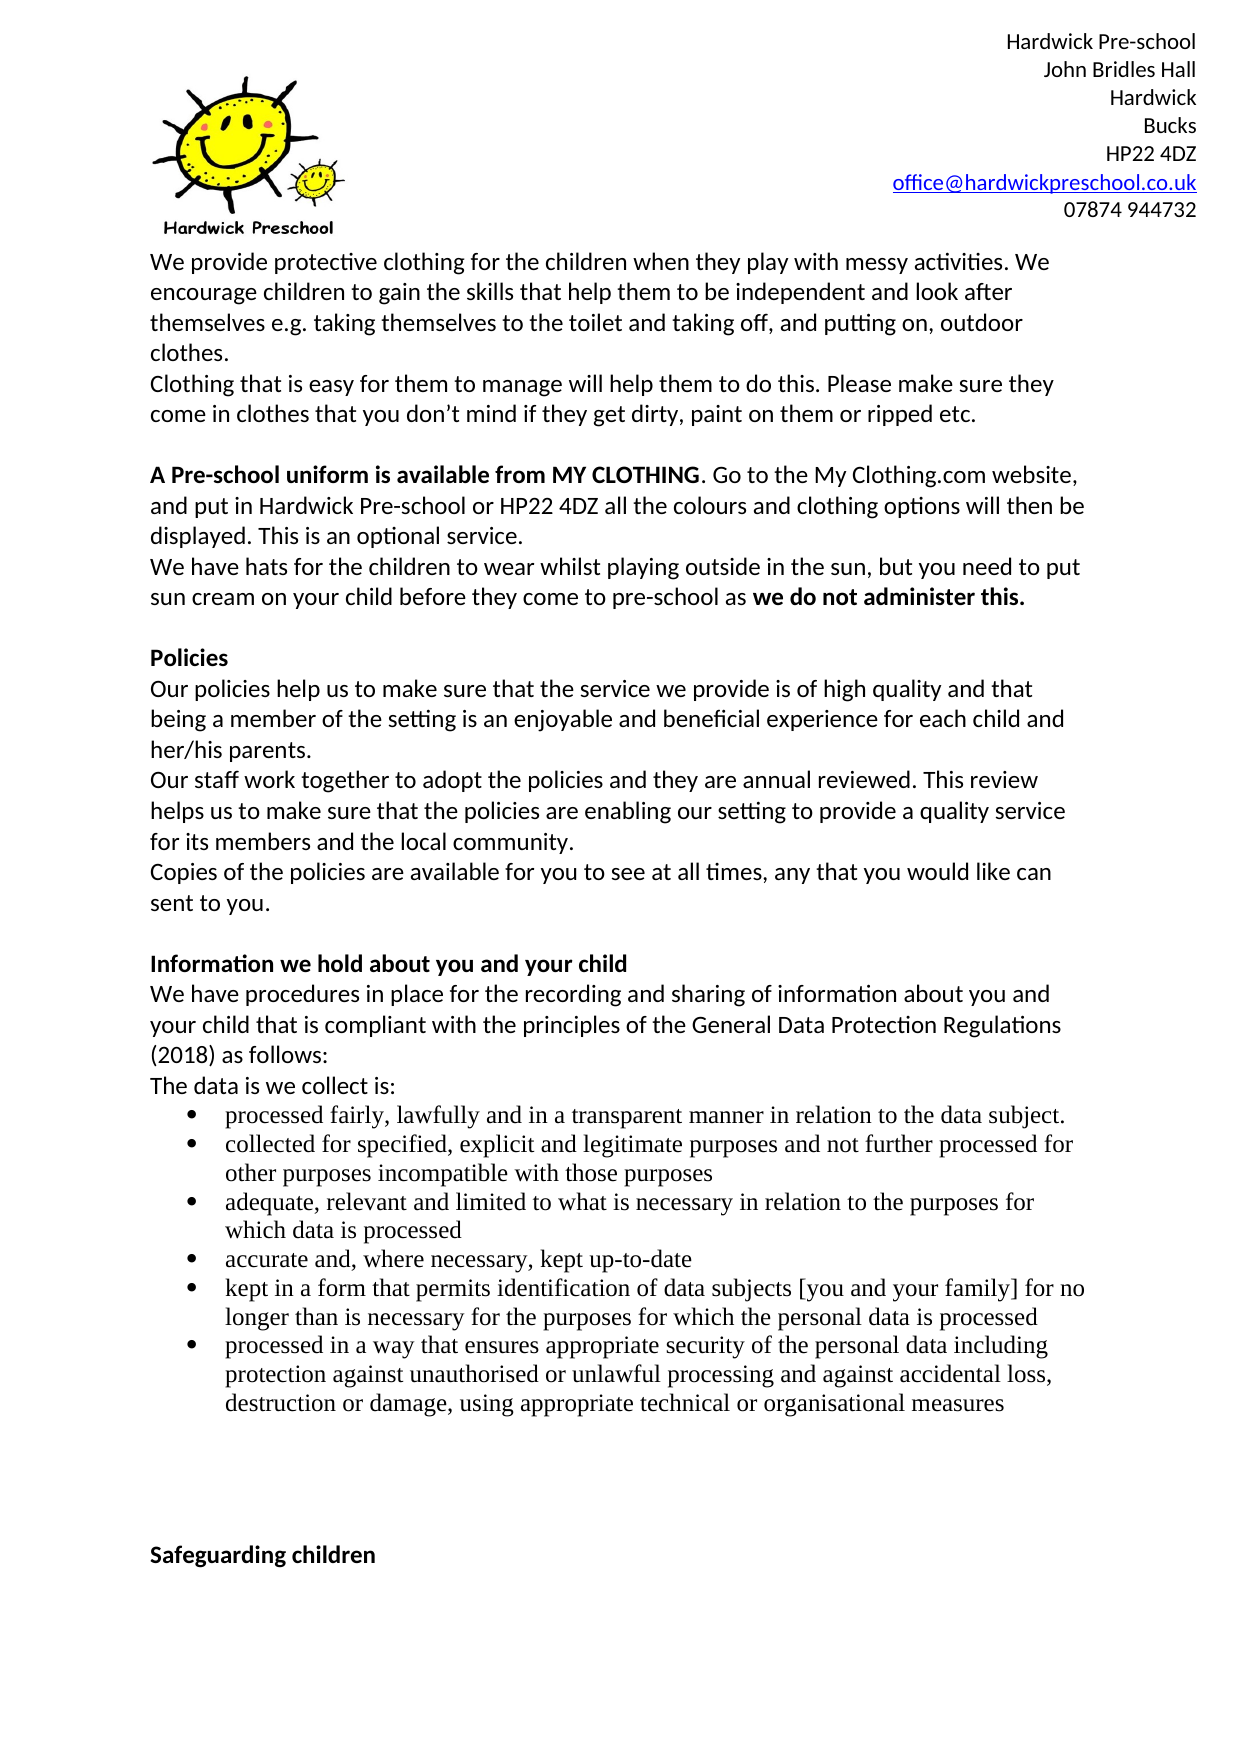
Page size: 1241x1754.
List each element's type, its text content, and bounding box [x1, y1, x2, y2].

text Safeguarding children [150, 1539, 1090, 1569]
text Policies [150, 643, 1090, 673]
text We provide protective clothing for the children when they play with messy activities. We encourage children to gain the skills that help them to be independent and look after themselves e.g. taking themselves to the toilet and taking off, and putting on, outdoor clothes. [150, 246, 1090, 368]
list collected for specified, explicit and legitimate purposes and not further processed for other purposes incompatible with those purposes [187, 1129, 1090, 1187]
list processed fairly, lawfully and in a transparent manner in relation to the data subject. [187, 1100, 1090, 1129]
list processed in a way that ensures appropriate security of the personal data including protection against unauthorised or unlawful processing and against accidental loss, destruction or damage, using appropriate technical or organisational measures [187, 1330, 1090, 1417]
text Copies of the policies are available for you to see at all times, any that you would like can sent to you. [150, 856, 1090, 917]
list accurate and, where necessary, kept up-to-date [187, 1244, 1090, 1273]
text We have hats for the children to wear whilst playing outside in the sun, but you need to put sun cream on your child before they come to pre-school as we do not administer this. [150, 551, 1090, 612]
text Clothing that is easy for them to manage will help them to do this. Please make sure they come in clothes that you don’t mind if they get dirty, paint on them or ripped etc. [150, 368, 1090, 429]
text Information we hold about you and your child [150, 948, 1090, 978]
text Our staff work together to adopt the policies and they are annual reviewed. This review helps us to make sure that the policies are enabling our setting to provide a quality service for its members and the local community. [150, 765, 1090, 856]
text We have procedures in place for the recording and sharing of information about you and your child that is compliant with the principles of the General Data Protection Regulations (2018) as follows: [150, 978, 1090, 1070]
list adequate, relevant and limited to what is necessary in relation to the purposes for which data is processed [187, 1187, 1090, 1244]
text A Pre-school uniform is available from MY CLOTHING. Go to the My Clothing.com website, and put in Hardwick Pre-school or HP22 4DZ all the colours and clothing options will then be displayed. This is an optional service. [150, 459, 1090, 551]
list kept in a form that permits identification of data subjects [you and your family] for no longer than is necessary for the purposes for which the personal data is processed [187, 1273, 1090, 1330]
picture [150, 73, 350, 246]
text The data is we collect is: [150, 1070, 1090, 1100]
text Our policies help us to make sure that the service we provide is of high quality and that being a member of the setting is an enjoyable and beneficial experience for each child and her/his parents. [150, 673, 1090, 765]
